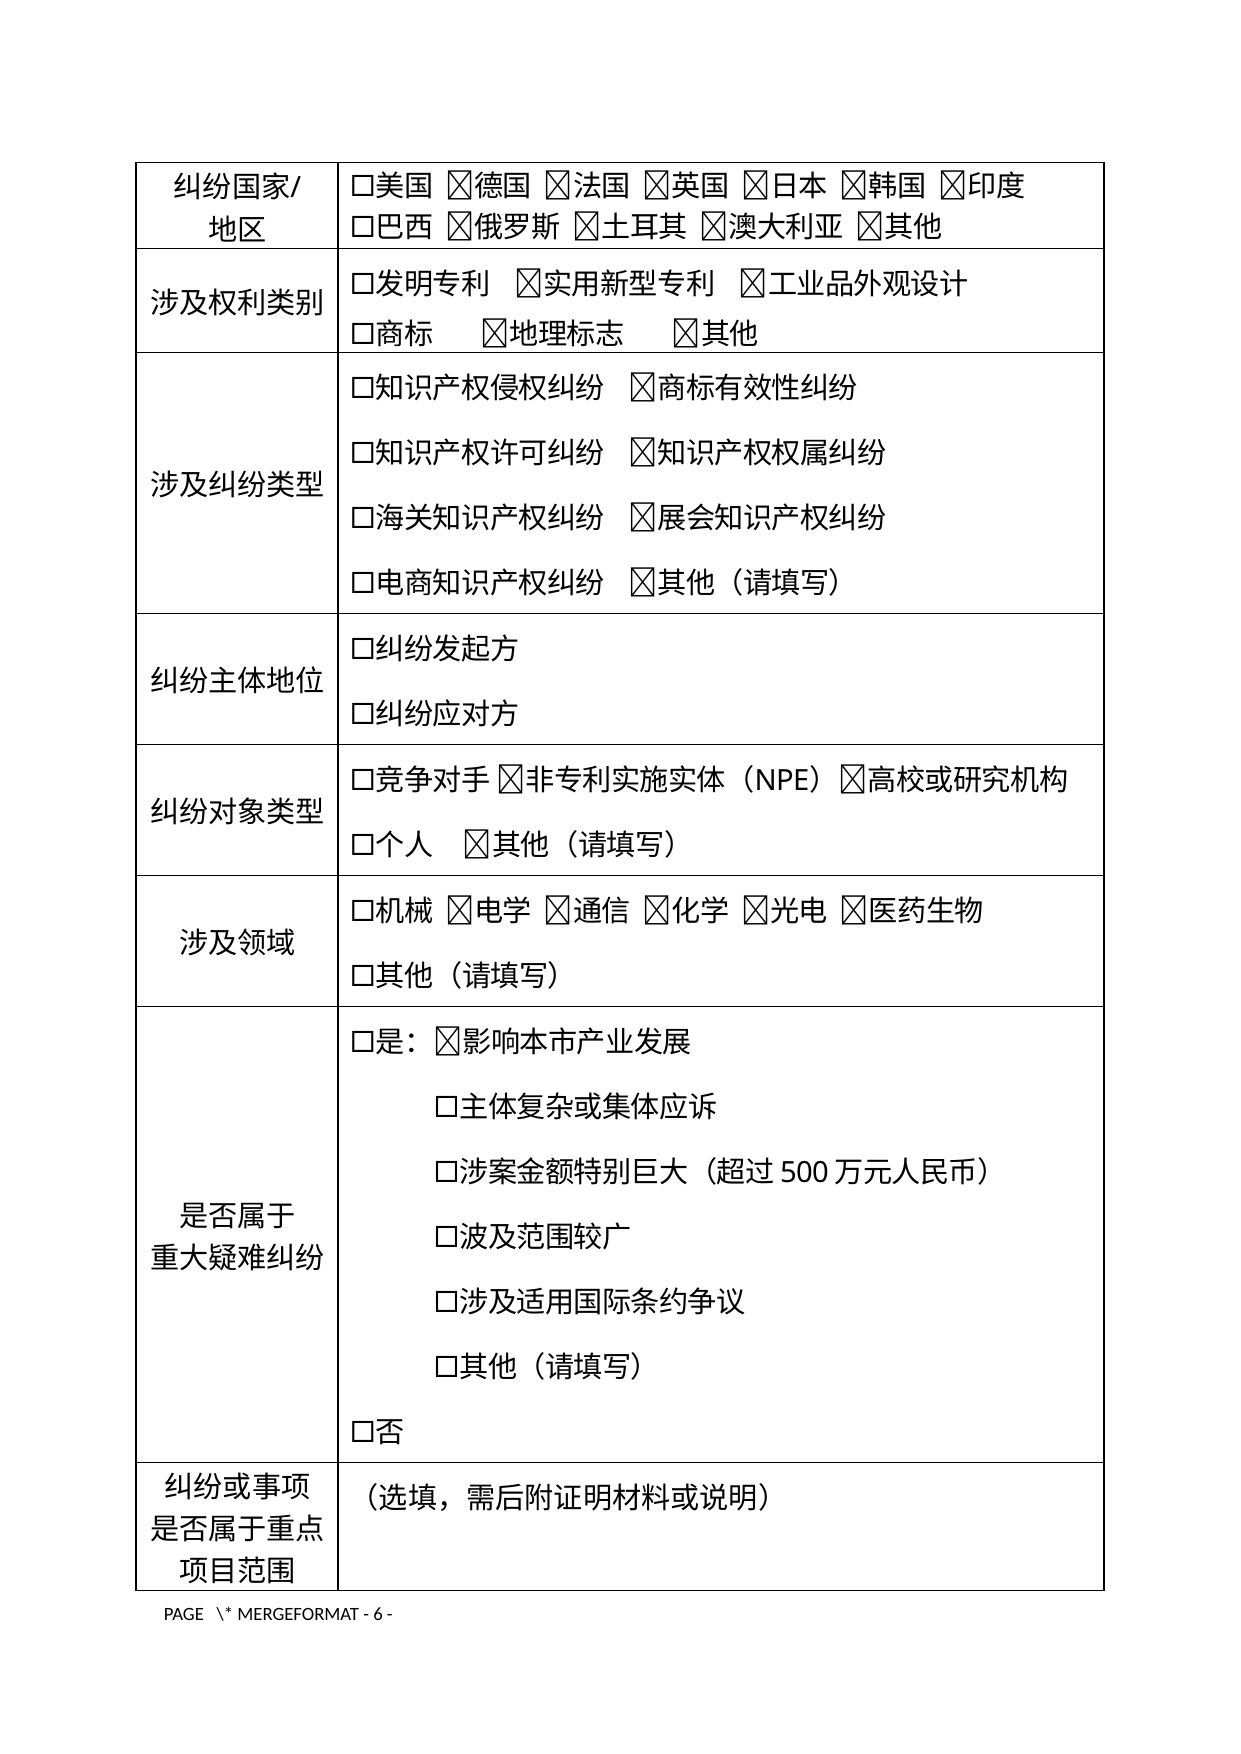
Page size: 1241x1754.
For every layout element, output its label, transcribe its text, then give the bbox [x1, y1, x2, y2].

table_cell 纠纷发起方 纠纷应对方 [339, 614, 1103, 744]
table_cell 发明专利 实用新型专利 工业品外观设计 商标 地理标志 其他 [339, 249, 1103, 352]
table_cell 涉及权利类别 [137, 249, 337, 352]
table_cell 涉及纠纷类型 [137, 353, 337, 613]
table_cell 是否属于 重大疑难纠纷 [137, 1007, 337, 1462]
table_cell 纠纷主体地位 [137, 614, 337, 744]
table_cell 竞争对手 非专利实施实体（NPE）高校或研究机构 个人 其他（请填写） [339, 745, 1103, 875]
table_cell 是：影响本市产业发展 主体复杂或集体应诉 涉案金额特别巨大（超过500万元人民币） 波及范围较广 涉及适用国际条约争议 其他（请填写） 否 [339, 1007, 1103, 1462]
table_cell 纠纷国家/ 地区 [137, 163, 337, 248]
table_cell 美国 德国 法国 英国 日本 韩国 印度 巴西 俄罗斯 土耳其 澳大利亚 其他 [339, 163, 1103, 248]
table_cell 纠纷对象类型 [137, 745, 337, 875]
table_cell 涉及领域 [137, 876, 337, 1006]
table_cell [339, 1463, 1103, 1590]
table_cell 机械 电学 通信 化学 光电 医药生物 其他（请填写） [339, 876, 1103, 1006]
table_cell 纠纷或事项 是否属于重点项目范围 [137, 1463, 337, 1590]
table_cell 知识产权侵权纠纷 商标有效性纠纷 知识产权许可纠纷 知识产权权属纠纷 海关知识产权纠纷 展会知识产权纠纷 电商知识产权纠纷 其他（请填写） [339, 353, 1103, 613]
